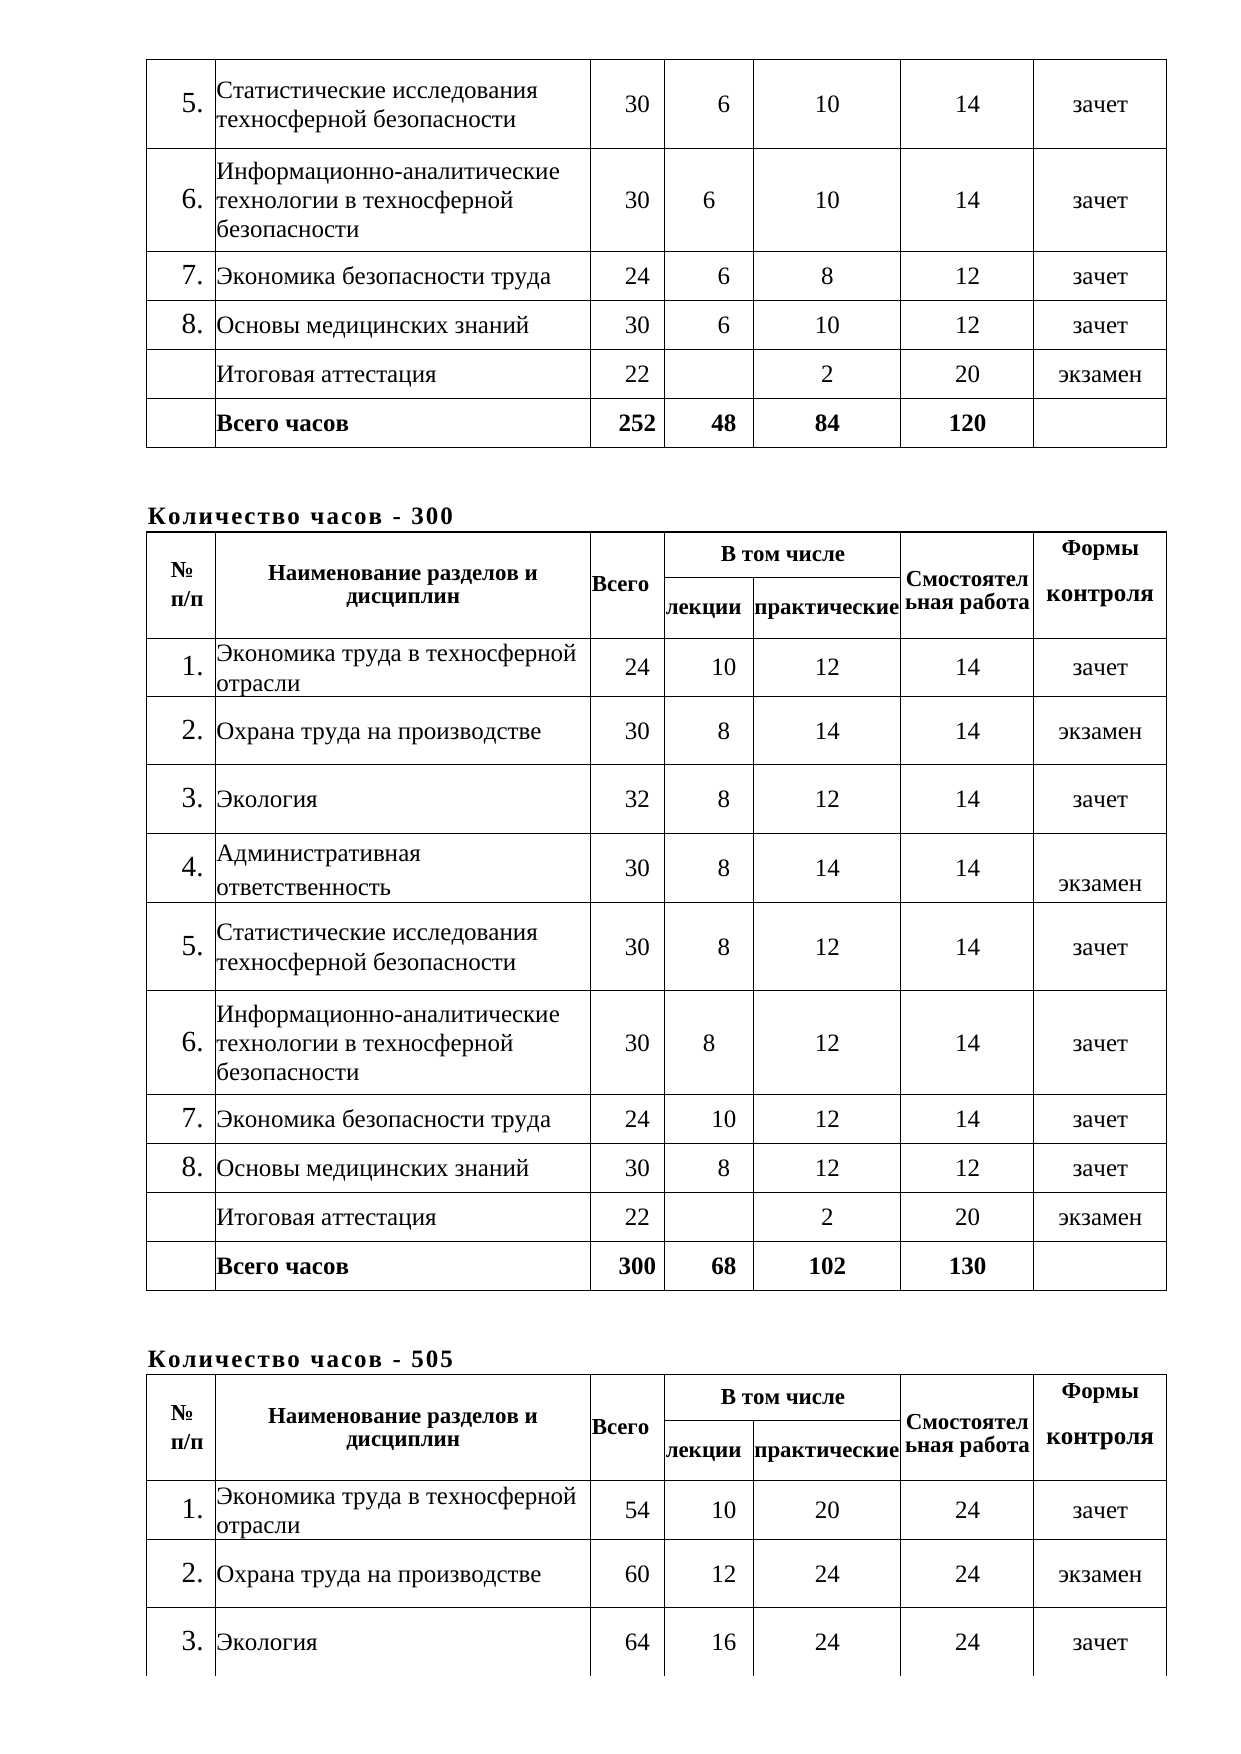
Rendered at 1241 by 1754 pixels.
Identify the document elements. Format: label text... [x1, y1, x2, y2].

table_cell Всего часов [216, 1242, 590, 1290]
table_cell 10 [754, 149, 900, 251]
table_header Формы [1034, 533, 1166, 577]
table_cell 24 [591, 639, 664, 696]
table_cell 10 [754, 301, 900, 349]
table_cell 14 [754, 834, 900, 902]
table_cell [147, 1193, 215, 1241]
table_cell 14 [901, 60, 1033, 148]
table_cell Экология [216, 1608, 590, 1676]
table_cell 12 [665, 1540, 753, 1607]
table_cell [147, 399, 215, 447]
table_cell 300 [591, 1242, 664, 1290]
table_cell Итоговая аттестация [216, 350, 590, 398]
table_cell Итоговая аттестация [216, 1193, 590, 1241]
table_cell зачет [1034, 639, 1166, 696]
table_cell лекции [665, 578, 753, 637]
table_cell экзамен [1034, 834, 1166, 902]
table_cell Экономика труда в техносферной отрасли [216, 1481, 590, 1538]
table_cell экзамен [1034, 350, 1166, 398]
table_cell 14 [754, 697, 900, 764]
table_cell 30 [591, 991, 664, 1094]
table_cell 10 [754, 60, 900, 148]
table_cell экзамен [1034, 1193, 1166, 1241]
table_cell лекции [665, 1421, 753, 1480]
table_cell 12 [754, 1144, 900, 1192]
table_cell 8 [665, 903, 753, 990]
table_cell Информационно-аналитические технологии в техносферной безопасности [216, 149, 590, 251]
table_cell 48 [665, 399, 753, 447]
table_cell 4. [147, 834, 215, 902]
table_cell Экономика безопасности труда [216, 1095, 590, 1143]
table_cell 12 [754, 903, 900, 990]
table_cell Охрана труда на производстве [216, 1540, 590, 1607]
table_cell 32 [591, 765, 664, 833]
table_cell 30 [591, 1144, 664, 1192]
table_header Всего [591, 533, 664, 637]
table_cell 8 [665, 697, 753, 764]
table_cell 14 [901, 834, 1033, 902]
table_cell 12 [754, 765, 900, 833]
table_cell 24 [591, 1095, 664, 1143]
table_cell 8. [147, 1144, 215, 1192]
table_cell 24 [901, 1540, 1033, 1607]
table_cell 54 [591, 1481, 664, 1538]
table_cell [147, 1242, 215, 1290]
table_cell 7. [147, 252, 215, 300]
table_cell 68 [665, 1242, 753, 1290]
table_cell 16 [665, 1608, 753, 1676]
table_cell 14 [901, 765, 1033, 833]
table_cell 12 [901, 252, 1033, 300]
table_cell 8 [665, 834, 753, 902]
table_cell зачет [1034, 252, 1166, 300]
table_cell зачет [1034, 1095, 1166, 1143]
table_cell зачет [1034, 149, 1166, 251]
table_cell Основы медицинских знаний [216, 1144, 590, 1192]
table_cell 12 [754, 639, 900, 696]
table_cell 3. [147, 1608, 215, 1676]
table_cell 8. [147, 301, 215, 349]
table_cell 24 [591, 252, 664, 300]
table_cell зачет [1034, 301, 1166, 349]
table_cell зачет [1034, 991, 1166, 1094]
table_cell Экология [216, 765, 590, 833]
table_cell [1034, 399, 1166, 447]
table_cell зачет [1034, 60, 1166, 148]
table_cell 12 [901, 1144, 1033, 1192]
table_cell контроля [1034, 577, 1166, 637]
table_cell 2 [754, 350, 900, 398]
table_cell экзамен [1034, 697, 1166, 764]
table_cell 22 [591, 350, 664, 398]
table_cell 8 [754, 252, 900, 300]
table_cell 5. [147, 60, 215, 148]
table_cell зачет [1034, 1144, 1166, 1192]
table_cell 6. [147, 991, 215, 1094]
table_cell Информационно-аналитические технологии в техносферной безопасности [216, 991, 590, 1094]
table_cell 30 [591, 834, 664, 902]
table_cell 10 [665, 1481, 753, 1538]
table_cell практические [754, 1421, 900, 1480]
table_cell 6 [665, 252, 753, 300]
text Количество часов - 505 [148, 1341, 583, 1374]
table_cell 30 [591, 149, 664, 251]
table_cell 8 [665, 765, 753, 833]
table_header Смостоятельная работа [901, 1375, 1033, 1480]
table_cell 12 [901, 301, 1033, 349]
table_cell 120 [901, 399, 1033, 447]
table_cell зачет [1034, 1481, 1166, 1538]
text Количество часов - 300 [148, 498, 583, 531]
table_header В том числе [665, 1375, 900, 1420]
table_cell 252 [591, 399, 664, 447]
table_header Наименование разделов и дисциплин [216, 1375, 590, 1480]
table_cell 64 [591, 1608, 664, 1676]
table_cell 6. [147, 149, 215, 251]
table_cell [665, 1193, 753, 1241]
table_cell Статистические исследования техносферной безопасности [216, 903, 590, 990]
table_cell 8 [665, 991, 753, 1094]
table_cell [147, 350, 215, 398]
table_cell 24 [901, 1481, 1033, 1538]
table_cell 2. [147, 697, 215, 764]
table_cell зачет [1034, 1608, 1166, 1676]
table_cell 14 [901, 1095, 1033, 1143]
table_cell 6 [665, 149, 753, 251]
table_cell [1034, 1242, 1166, 1290]
table_cell 2. [147, 1540, 215, 1607]
table_cell 20 [901, 350, 1033, 398]
table_cell 2 [754, 1193, 900, 1241]
table_cell 130 [901, 1242, 1033, 1290]
table_header Всего [591, 1375, 664, 1480]
table_cell 20 [754, 1481, 900, 1538]
table_cell 22 [591, 1193, 664, 1241]
table_header В том числе [665, 533, 900, 577]
table_cell Всего часов [216, 399, 590, 447]
table_cell 14 [901, 149, 1033, 251]
table_cell 1. [147, 639, 215, 696]
table_cell 84 [754, 399, 900, 447]
table_cell Экономика безопасности труда [216, 252, 590, 300]
table_cell Основы медицинских знаний [216, 301, 590, 349]
table_cell 60 [591, 1540, 664, 1607]
table_cell 6 [665, 60, 753, 148]
table_cell 7. [147, 1095, 215, 1143]
table_cell 20 [901, 1193, 1033, 1241]
table_cell Экономика труда в техносферной отрасли [216, 639, 590, 696]
table_cell экзамен [1034, 1540, 1166, 1607]
table_cell 10 [665, 639, 753, 696]
table_cell 24 [754, 1540, 900, 1607]
table_cell 102 [754, 1242, 900, 1290]
table_cell 1. [147, 1481, 215, 1538]
table_cell 5. [147, 903, 215, 990]
table_cell Статистические исследования техносферной безопасности [216, 60, 590, 148]
table_cell 14 [901, 991, 1033, 1094]
table_header Смостоятельная работа [901, 533, 1033, 637]
table_cell 8 [665, 1144, 753, 1192]
table_cell 24 [901, 1608, 1033, 1676]
table_header № п/п [147, 1375, 215, 1480]
table_cell 12 [754, 991, 900, 1094]
table_cell 30 [591, 301, 664, 349]
table_cell 30 [591, 60, 664, 148]
table_cell Административная ответственность [216, 834, 590, 902]
table_header Формы [1034, 1375, 1166, 1420]
table_cell Охрана труда на производстве [216, 697, 590, 764]
table_cell 6 [665, 301, 753, 349]
table_cell контроля [1034, 1420, 1166, 1480]
table_header № п/п [147, 533, 215, 637]
table_cell 12 [754, 1095, 900, 1143]
table_cell практические [754, 578, 900, 637]
table_cell 14 [901, 903, 1033, 990]
table_cell 3. [147, 765, 215, 833]
table_cell 30 [591, 697, 664, 764]
table_cell 14 [901, 639, 1033, 696]
table_cell [665, 350, 753, 398]
table_cell зачет [1034, 765, 1166, 833]
table_cell 14 [901, 697, 1033, 764]
table_cell 24 [754, 1608, 900, 1676]
table_cell 30 [591, 903, 664, 990]
table_cell зачет [1034, 903, 1166, 990]
table_header Наименование разделов и дисциплин [216, 533, 590, 637]
table_cell 10 [665, 1095, 753, 1143]
